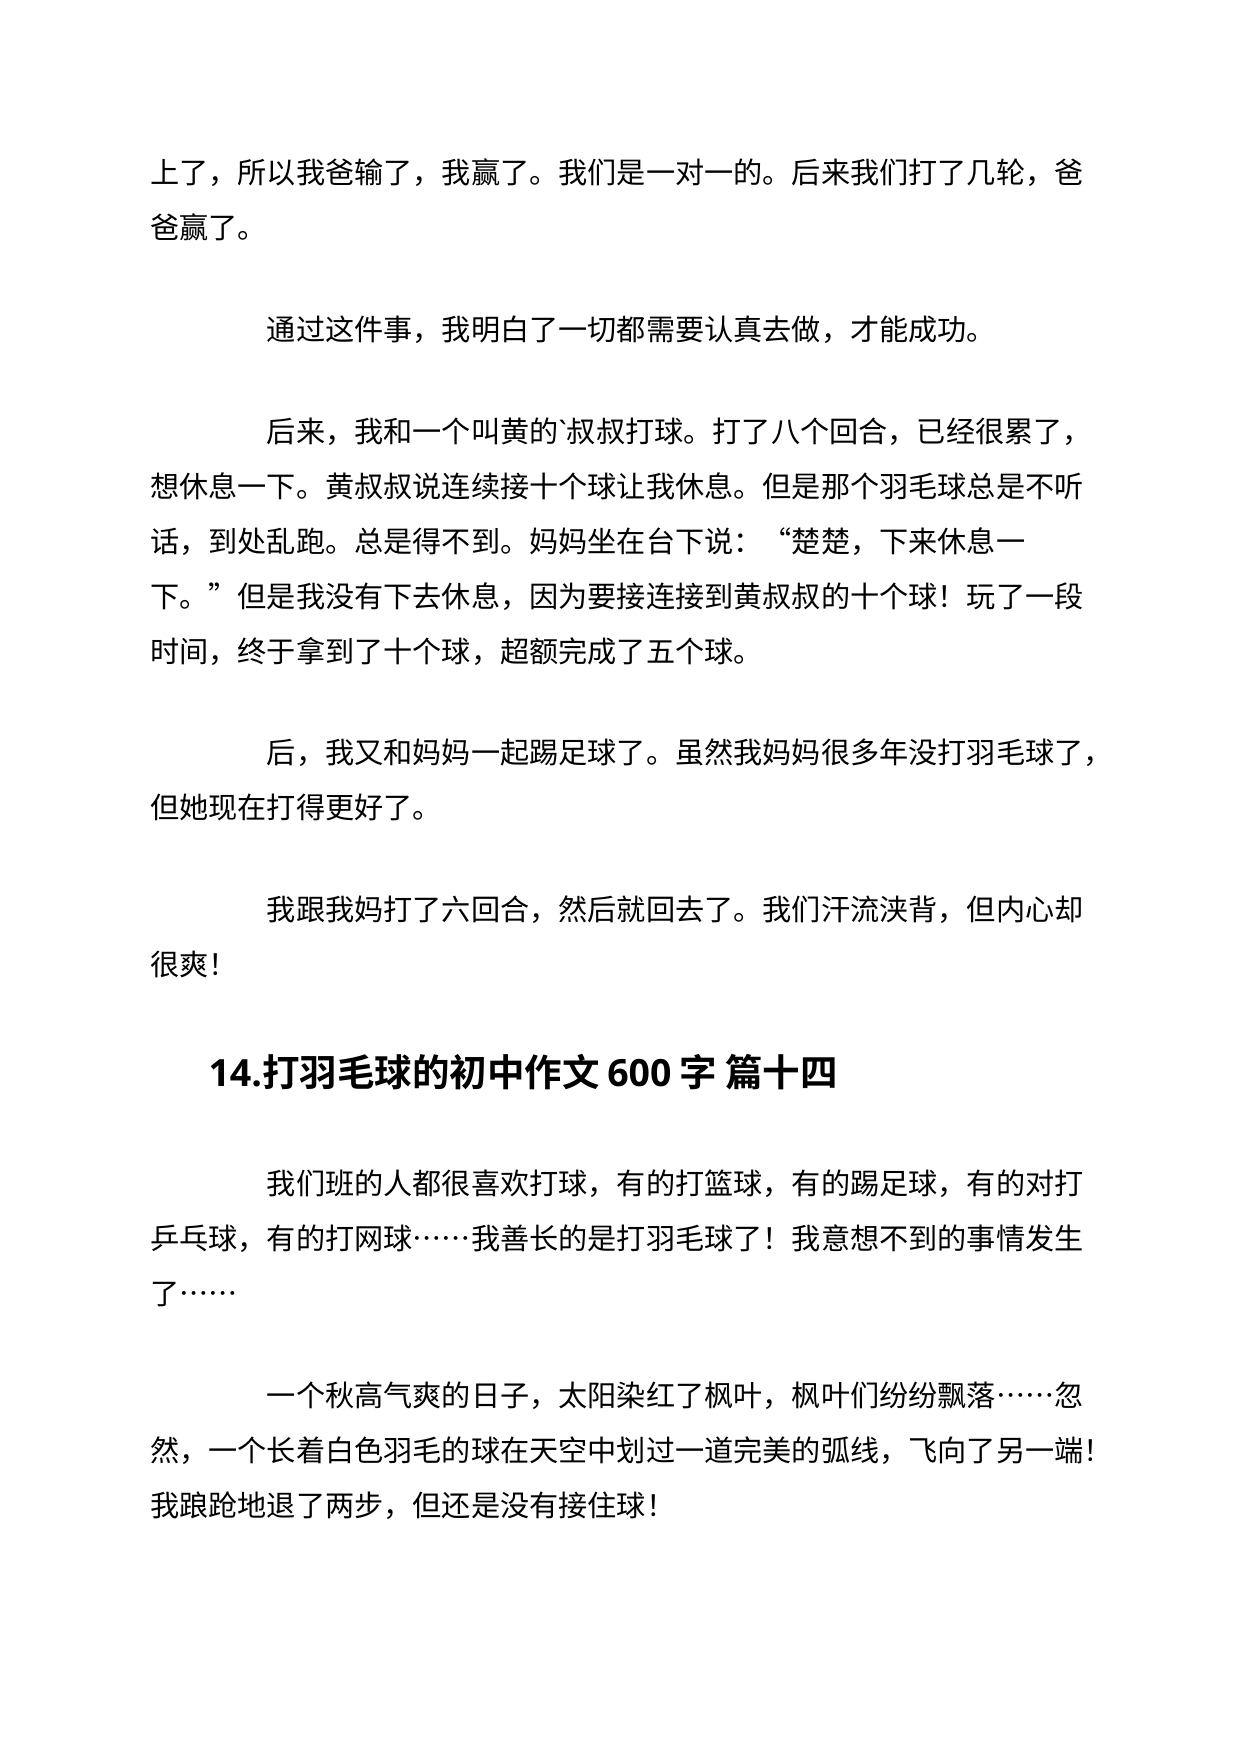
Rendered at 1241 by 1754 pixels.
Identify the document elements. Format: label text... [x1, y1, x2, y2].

text 我们班的人都很喜欢打球，有的打篮球，有的踢足球，有的对打乒乓球，有的打网球……我善长的是打羽毛球了！我意想不到的事情发生了…… [150, 1161, 1090, 1313]
text 后来，我和一个叫黄的`叔叔打球。打了八个回合，已经很累了，想休息一下。黄叔叔说连续接十个球让我休息。但是那个羽毛球总是不听话，到处乱跑。总是得不到。妈妈坐在台下说：“楚楚，下来休息一下。”但是我没有下去休息，因为要接连接到黄叔叔的十个球！玩了一段时间，终于拿到了十个球，超额完成了五个球。 [150, 408, 1090, 670]
text 后，我又和妈妈一起踢足球了。虽然我妈妈很多年没打羽毛球了，但她现在打得更好了。 [150, 730, 1090, 827]
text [150, 150, 1090, 247]
text 通过这件事，我明白了一切都需要认真去做，才能成功。 [150, 307, 1090, 349]
text 14.打羽毛球的初中作文600字 篇十四 [150, 1043, 1090, 1098]
text 我跟我妈打了六回合，然后就回去了。我们汗流浃背，但内心却很爽！ [150, 887, 1090, 984]
text 一个秋高气爽的日子，太阳染红了枫叶，枫叶们纷纷飘落……忽然，一个长着白色羽毛的球在天空中划过一道完美的弧线，飞向了另一端！我踉跄地退了两步，但还是没有接住球！ [150, 1372, 1090, 1524]
